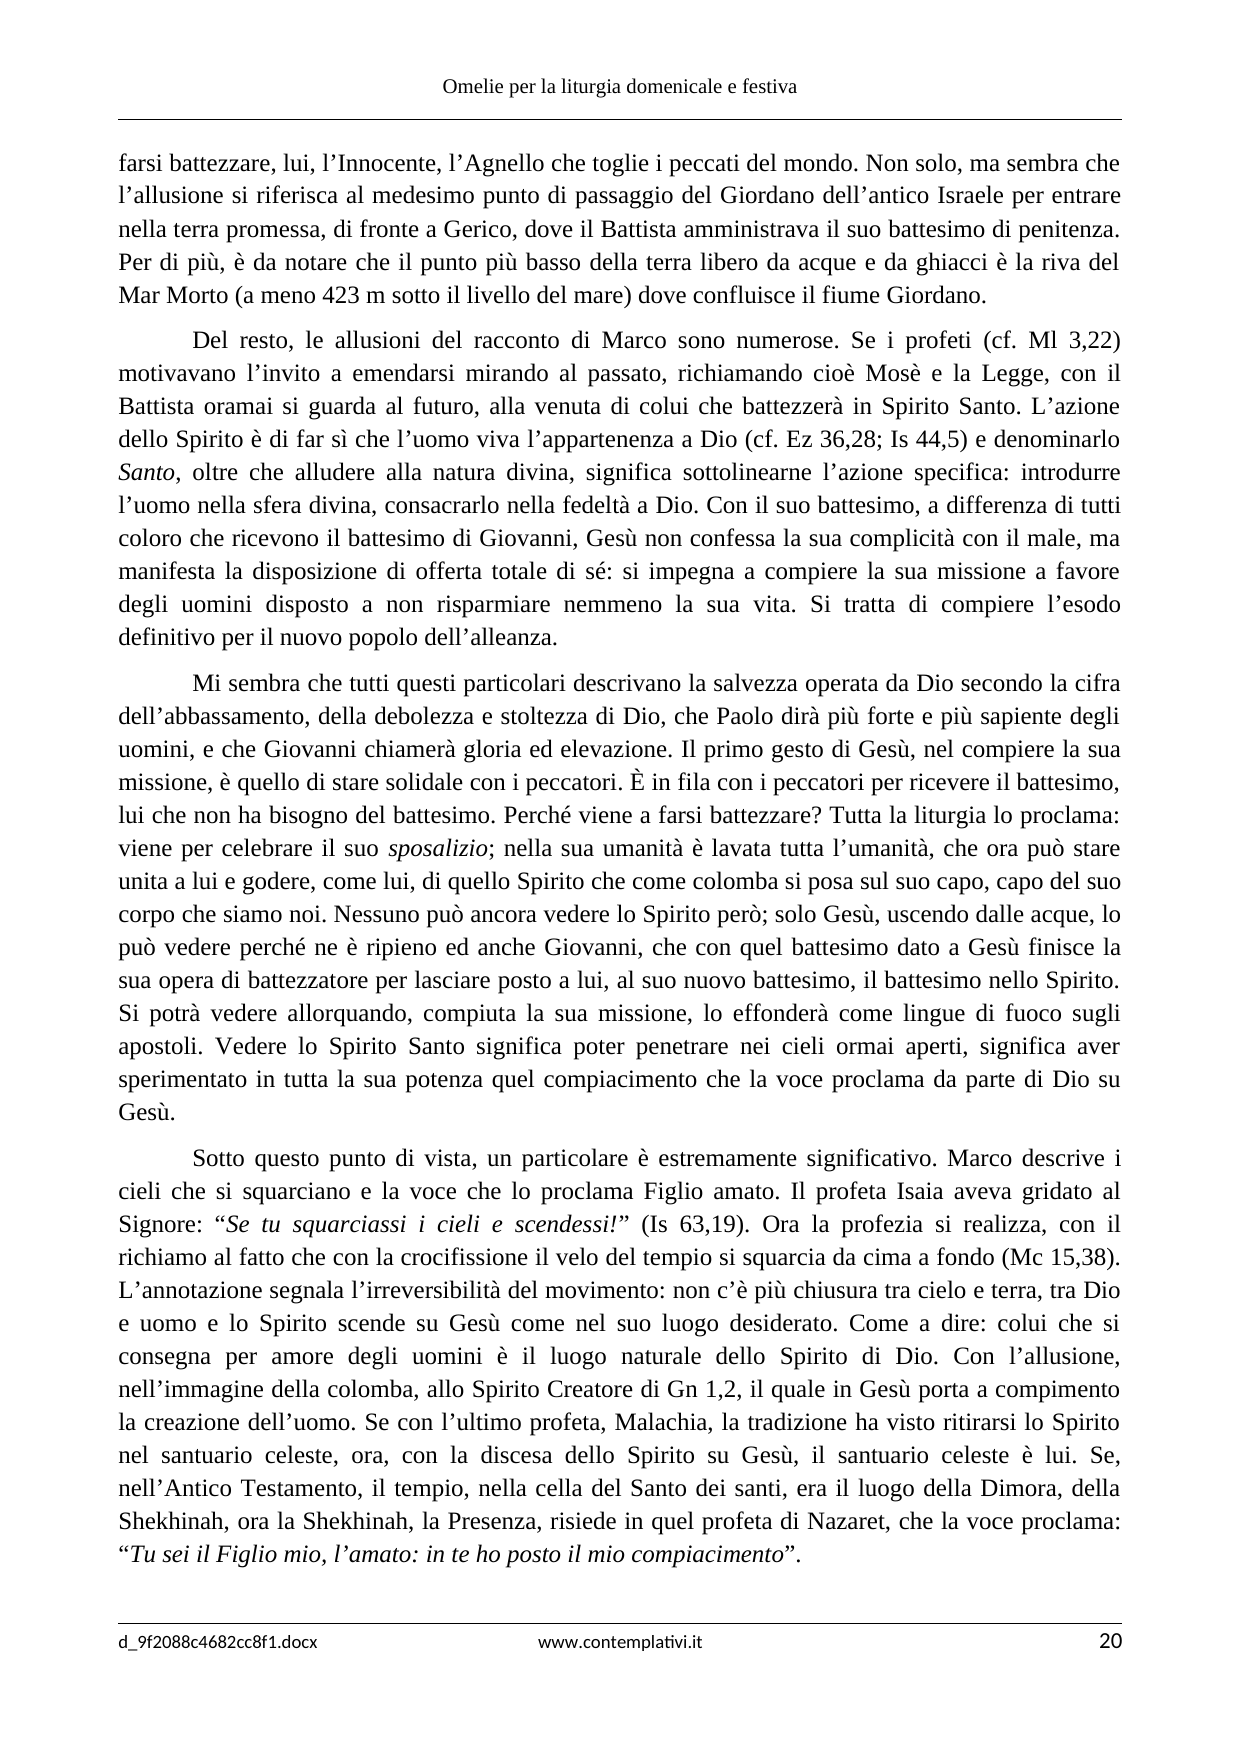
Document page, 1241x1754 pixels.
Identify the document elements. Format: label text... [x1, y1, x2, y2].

text Mi sembra che tutti questi particolari descrivano la salvezza operata da Dio secondo la cifra dell’abbassamento, della debolezza e stoltezza di Dio, che Paolo dirà più forte e più sapiente degli uomini, e che Giovanni chiamerà gloria ed elevazione. Il primo gesto di Gesù, nel compiere la sua missione, è quello di stare solidale con i peccatori. È in fila con i peccatori per ricevere il battesimo, lui che non ha bisogno del battesimo. Perché viene a farsi battezzare? Tutta la liturgia lo proclama: viene per celebrare il suo sposalizio; nella sua umanità è lavata tutta l’umanità, che ora può stare unita a lui e godere, come lui, di quello Spirito che come colomba si posa sul suo capo, capo del suo corpo che siamo noi. Nessuno può ancora vedere lo Spirito però; solo Gesù, uscendo dalle acque, lo può vedere perché ne è ripieno ed anche Giovanni, che con quel battesimo dato a Gesù finisce la sua opera di battezzatore per lasciare posto a lui, al suo nuovo battesimo, il battesimo nello Spirito. Si potrà vedere allorquando, compiuta la sua missione, lo effonderà come lingue di fuoco sugli apostoli. Vedere lo Spirito Santo significa poter penetrare nei cieli ormai aperti, significa aver sperimentato in tutta la sua potenza quel compiacimento che la voce proclama da parte di Dio su Gesù. [118, 668, 1122, 1126]
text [118, 148, 1122, 308]
text Del resto, le allusioni del racconto di Marco sono numerose. Se i profeti (cf. Ml 3,22) motivavano l’invito a emendarsi mirando al passato, richiamando cioè Mosè e la Legge, con il Battista oramai si guarda al futuro, alla venuta di colui che battezzerà in Spirito Santo. L’azione dello Spirito è di far sì che l’uomo viva l’appartenenza a Dio (cf. Ez 36,28; Is 44,5) e denominarlo Santo, oltre che alludere alla natura divina, significa sottolinearne l’azione specifica: introdurre l’uomo nella sfera divina, consacrarlo nella fedeltà a Dio. Con il suo battesimo, a differenza di tutti coloro che ricevono il battesimo di Giovanni, Gesù non confessa la sua complicità con il male, ma manifesta la disposizione di offerta totale di sé: si impegna a compiere la sua missione a favore degli uomini disposto a non risparmiare nemmeno la sua vita. Si tratta di compiere l’esodo definitivo per il nuovo popolo dell’alleanza. [118, 325, 1122, 651]
text Sotto questo punto di vista, un particolare è estremamente significativo. Marco descrive i cieli che si squarciano e la voce che lo proclama Figlio amato. Il profeta Isaia aveva gridato al Signore: “Se tu squarciassi i cieli e scendessi!” (Is 63,19). Ora la profezia si realizza, con il richiamo al fatto che con la crocifissione il velo del tempio si squarcia da cima a fondo (Mc 15,38). L’annotazione segnala l’irreversibilità del movimento: non c’è più chiusura tra cielo e terra, tra Dio e uomo e lo Spirito scende su Gesù come nel suo luogo desiderato. Come a dire: colui che si consegna per amore degli uomini è il luogo naturale dello Spirito di Dio. Con l’allusione, nell’immagine della colomba, allo Spirito Creatore di Gn 1,2, il quale in Gesù porta a compimento la creazione dell’uomo. Se con l’ultimo profeta, Malachia, la tradizione ha visto ritirarsi lo Spirito nel santuario celeste, ora, con la discesa dello Spirito su Gesù, il santuario celeste è lui. Se, nell’Antico Testamento, il tempio, nella cella del Santo dei santi, era il luogo della Dimora, della Shekhinah, ora la Shekhinah, la Presenza, risiede in quel profeta di Nazaret, che la voce proclama: “Tu sei il Figlio mio, l’amato: in te ho posto il mio compiacimento”. [118, 1143, 1122, 1568]
